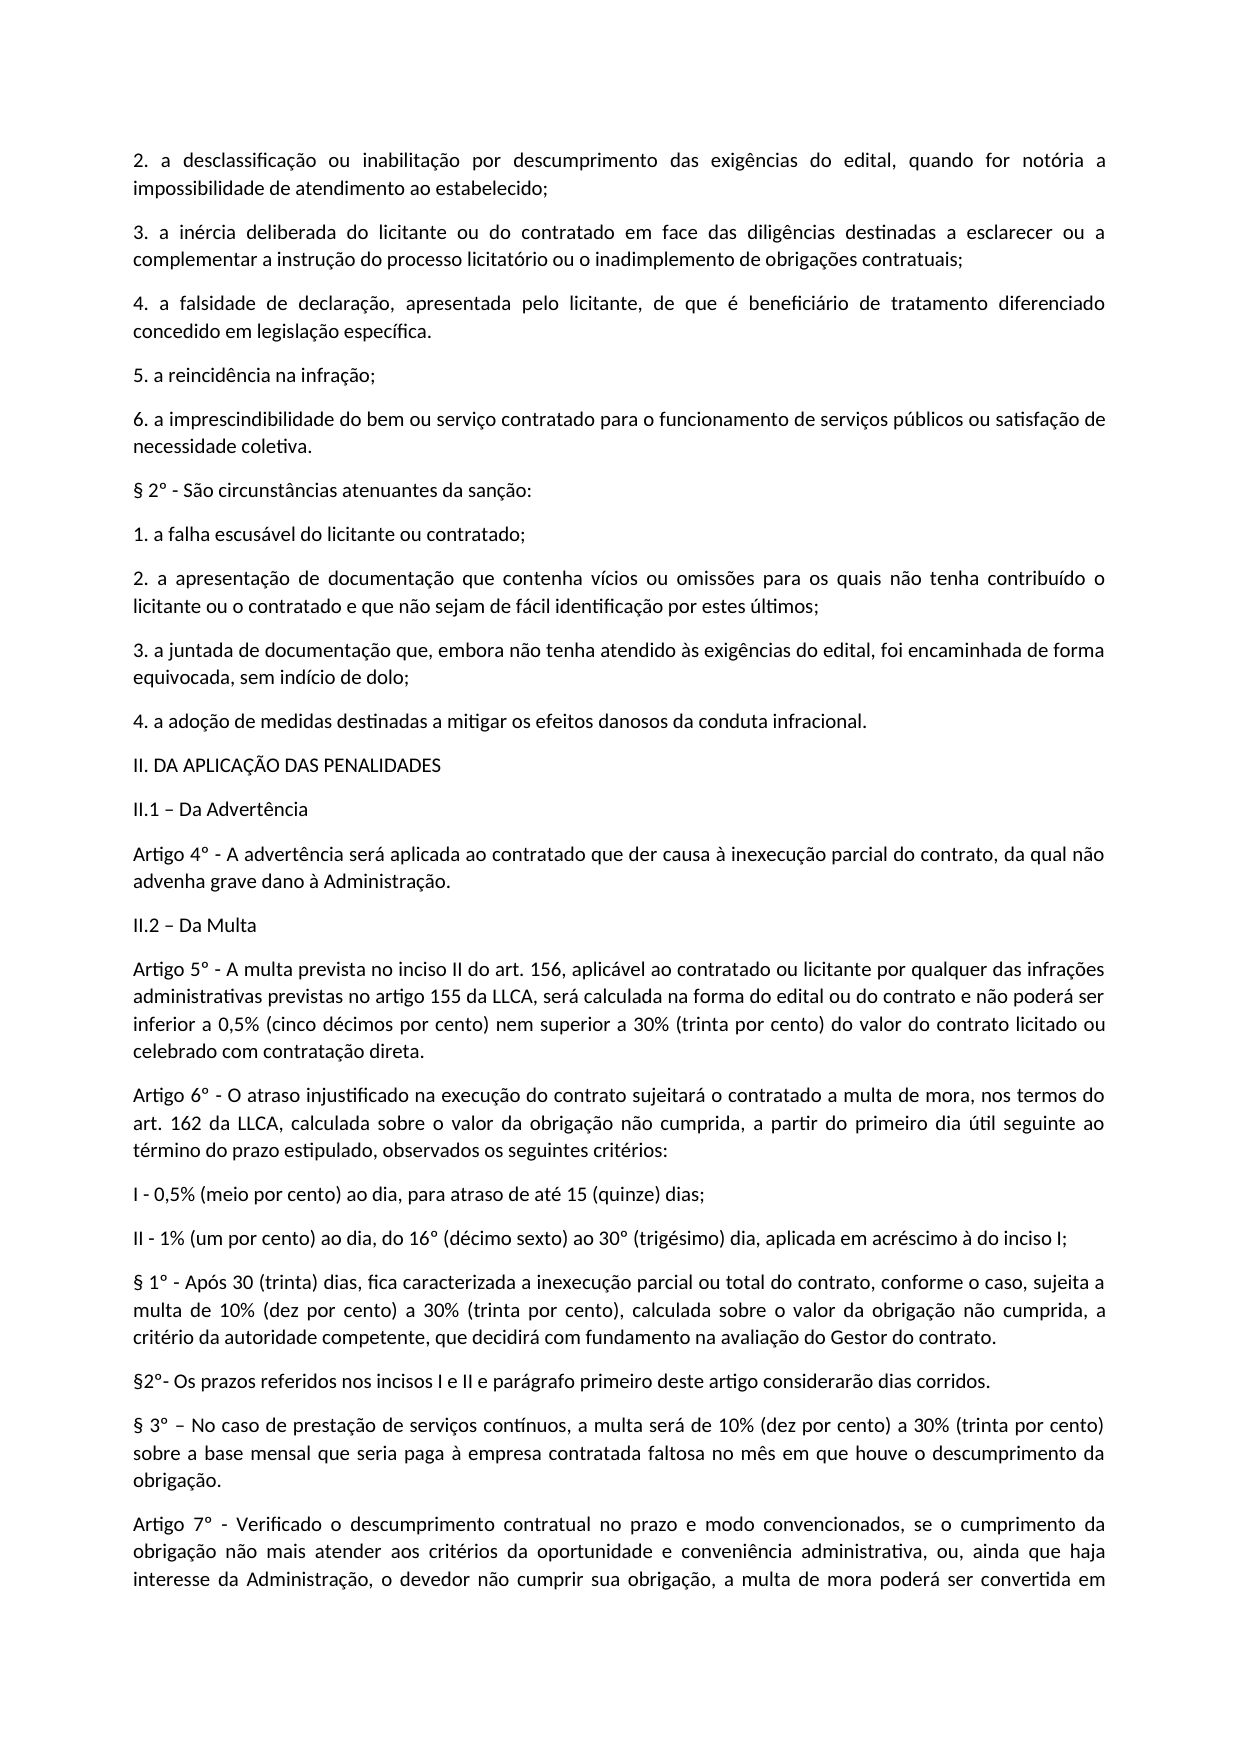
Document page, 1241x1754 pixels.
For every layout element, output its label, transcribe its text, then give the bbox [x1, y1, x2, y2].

text Artigo 5º - A multa prevista no inciso II do art. 156, aplicável ao contratado ou licitante por qualquer das infrações administrativas previstas no artigo 155 da LLCA, será calculada na forma do edital ou do contrato e não poderá ser inferior a 0,5% (cinco décimos por cento) nem superior a 30% (trinta por cento) do valor do contrato licitado ou celebrado com contratação direta. [133, 956, 1107, 1064]
text 3. a juntada de documentação que, embora não tenha atendido às exigências do edital, foi encaminhada de forma equivocada, sem indício de dolo; [133, 637, 1107, 690]
text II.2 – Da Multa [133, 912, 1107, 938]
text § 2º - São circunstâncias atenuantes da sanção: [133, 477, 1107, 503]
text II.1 – Da Advertência [133, 797, 1107, 822]
text §2º- Os prazos referidos nos incisos I e II e parágrafo primeiro deste artigo considerarão dias corridos. [133, 1368, 1107, 1394]
text 1. a falha escusável do licitante ou contratado; [133, 522, 1107, 547]
text 2. a desclassificação ou inabilitação por descumprimento das exigências do edital, quando for notória a impossibilidade de atendimento ao estabelecido; [133, 148, 1107, 200]
text I - 0,5% (meio por cento) ao dia, para atraso de até 15 (quinze) dias; [133, 1181, 1107, 1207]
text 3. a inércia deliberada do licitante ou do contratado em face das diligências destinadas a esclarecer ou a complementar a instrução do processo licitatório ou o inadimplemento de obrigações contratuais; [133, 219, 1107, 272]
text 2. a apresentação de documentação que contenha vícios ou omissões para os quais não tenha contribuído o licitante ou o contratado e que não sejam de fácil identificação por estes últimos; [133, 566, 1107, 618]
text § 1º - Após 30 (trinta) dias, fica caracterizada a inexecução parcial ou total do contrato, conforme o caso, sujeita a multa de 10% (dez por cento) a 30% (trinta por cento), calculada sobre o valor da obrigação não cumprida, a critério da autoridade competente, que decidirá com fundamento na avaliação do Gestor do contrato. [133, 1269, 1107, 1350]
text II. DA APLICAÇÃO DAS PENALIDADES [133, 753, 1107, 778]
text Artigo 6º - O atraso injustificado na execução do contrato sujeitará o contratado a multa de mora, nos termos do art. 162 da LLCA, calculada sobre o valor da obrigação não cumprida, a partir do primeiro dia útil seguinte ao término do prazo estipulado, observados os seguintes critérios: [133, 1082, 1107, 1163]
text 5. a reincidência na infração; [133, 362, 1107, 387]
text 4. a adoção de medidas destinadas a mitigar os efeitos danosos da conduta infracional. [133, 708, 1107, 734]
text Artigo 4º - A advertência será aplicada ao contratado que der causa à inexecução parcial do contrato, da qual não advenha grave dano à Administração. [133, 841, 1107, 893]
text 4. a falsidade de declaração, apresentada pelo licitante, de que é beneficiário de tratamento diferenciado concedido em legislação específica. [133, 291, 1107, 343]
text II - 1% (um por cento) ao dia, do 16º (décimo sexto) ao 30º (trigésimo) dia, aplicada em acréscimo à do inciso I; [133, 1225, 1107, 1251]
text § 3º – No caso de prestação de serviços contínuos, a multa será de 10% (dez por cento) a 30% (trinta por cento) sobre a base mensal que seria paga à empresa contratada faltosa no mês em que houve o descumprimento da obrigação. [133, 1412, 1107, 1493]
text 6. a imprescindibilidade do bem ou serviço contratado para o funcionamento de serviços públicos ou satisfação de necessidade coletiva. [133, 406, 1107, 459]
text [133, 1511, 1107, 1591]
